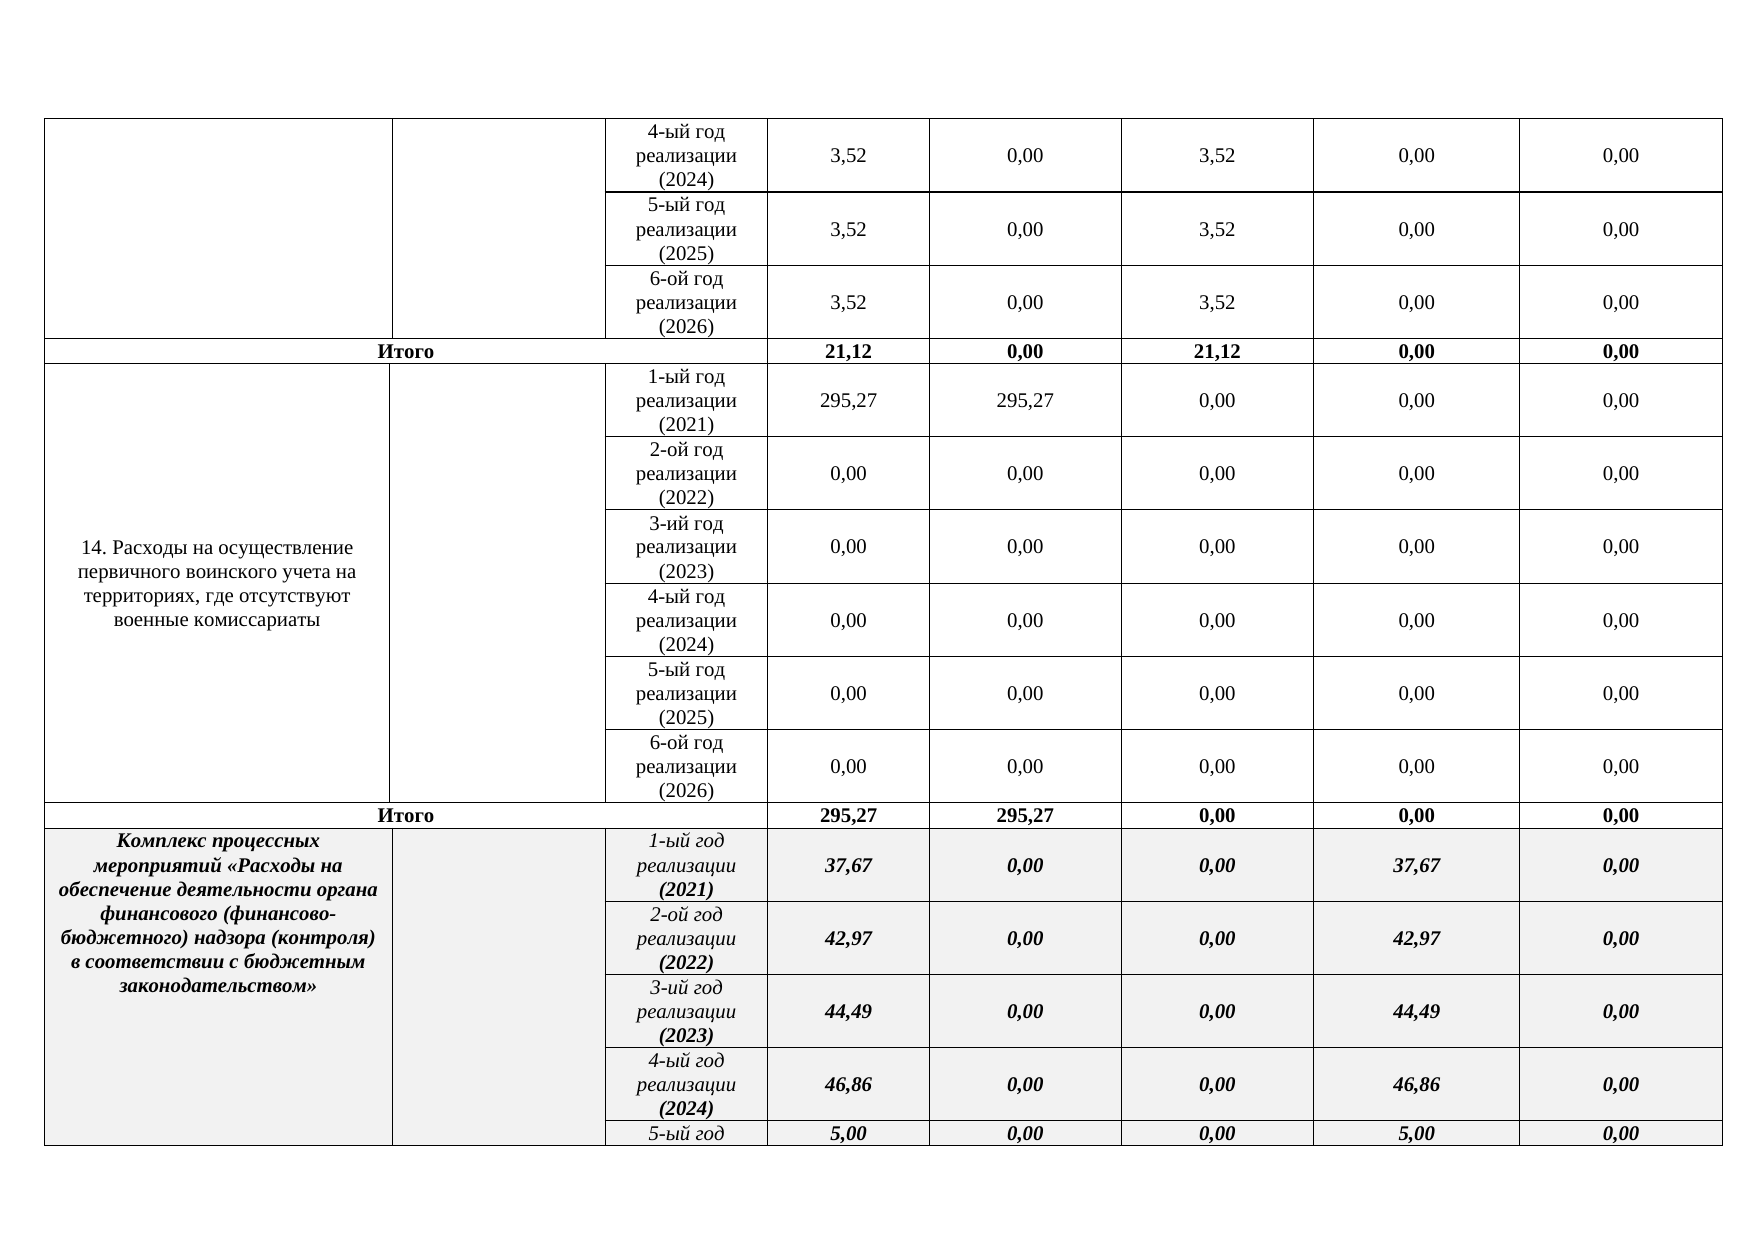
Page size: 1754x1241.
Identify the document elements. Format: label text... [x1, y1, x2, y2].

table_cell 0,00 [1520, 902, 1722, 974]
table_cell 0,00 [768, 657, 929, 729]
table_cell 14. Расходы на осуществление первичного воинского учета на территориях, где отсутствуют военные комиссариаты [45, 364, 389, 802]
table_cell 0,00 [1314, 803, 1519, 827]
table_cell 0,00 [1314, 510, 1519, 583]
table_cell 3-ий год реализации (2023) [606, 975, 767, 1047]
table_cell 3-ий год реализации (2023) [606, 510, 767, 583]
table_cell 2-ой год реализации (2022) [606, 437, 767, 509]
table_cell 6-ой год реализации (2026) [606, 730, 767, 802]
table_cell 46,86 [768, 1048, 929, 1120]
table_cell 0,00 [930, 266, 1121, 338]
table_cell 0,00 [1314, 584, 1519, 656]
table_cell 0,00 [1122, 829, 1313, 901]
table_cell 5-ый год реализации (2025) [606, 193, 767, 264]
table_cell 0,00 [930, 1121, 1121, 1145]
table_cell 0,00 [1314, 193, 1519, 264]
table_cell 0,00 [768, 730, 929, 802]
table_cell Комплекс процессных мероприятий «Расходы на обеспечение деятельности органа финансового (финансово-бюджетного) надзора (контроля) в соответствии с бюджетным законодательством» [45, 829, 392, 1145]
table_cell 1-ый год реализации (2021) [606, 364, 767, 436]
table_cell 0,00 [1520, 510, 1722, 583]
table_cell 0,00 [768, 510, 929, 583]
table_cell 0,00 [930, 975, 1121, 1047]
table_cell 4-ый год реализации (2024) [606, 119, 767, 191]
table_cell Итого [45, 803, 767, 827]
table_cell [393, 829, 605, 1145]
table_cell 0,00 [1520, 1121, 1722, 1145]
table_cell 0,00 [1122, 657, 1313, 729]
table_cell 0,00 [1520, 657, 1722, 729]
table_cell 0,00 [1520, 1048, 1722, 1120]
table_cell 44,49 [1314, 975, 1519, 1047]
table_cell [390, 364, 605, 802]
table_cell 0,00 [1122, 1048, 1313, 1120]
table_cell Итого [45, 339, 767, 363]
table_cell 0,00 [1314, 339, 1519, 363]
table_cell 3,52 [768, 193, 929, 264]
table_cell 0,00 [1314, 119, 1519, 191]
table_cell 0,00 [1122, 437, 1313, 509]
table_cell 5,00 [1314, 1121, 1519, 1145]
table_cell 21,12 [1122, 339, 1313, 363]
table_cell 0,00 [1520, 584, 1722, 656]
table_cell 0,00 [1122, 730, 1313, 802]
table_cell 4-ый год реализации (2024) [606, 1048, 767, 1120]
table_cell 44,49 [768, 975, 929, 1047]
table_cell 2-ой год реализации (2022) [606, 902, 767, 974]
table_cell 0,00 [1314, 266, 1519, 338]
table_cell 0,00 [930, 437, 1121, 509]
table_cell 295,27 [930, 364, 1121, 436]
table_cell 0,00 [768, 437, 929, 509]
table_cell 0,00 [930, 657, 1121, 729]
table_cell 0,00 [1314, 730, 1519, 802]
table_cell 0,00 [1122, 975, 1313, 1047]
table_cell 0,00 [930, 829, 1121, 901]
table_cell 5-ый год реализации (2025) [606, 657, 767, 729]
table_cell 4-ый год реализации (2024) [606, 584, 767, 656]
table_cell 3,52 [768, 266, 929, 338]
table_cell 0,00 [1122, 902, 1313, 974]
table_cell 3,52 [1122, 119, 1313, 191]
table_cell 0,00 [1520, 193, 1722, 264]
table_cell 0,00 [1520, 364, 1722, 436]
table_cell 295,27 [930, 803, 1121, 827]
table_cell 6-ой год реализации (2026) [606, 266, 767, 338]
table_cell 0,00 [1520, 437, 1722, 509]
table_cell 0,00 [930, 584, 1121, 656]
table_cell 0,00 [1520, 119, 1722, 191]
table_cell 0,00 [930, 902, 1121, 974]
table_cell 1-ый год реализации (2021) [606, 829, 767, 901]
table_cell 0,00 [1122, 803, 1313, 827]
table_cell 0,00 [1520, 829, 1722, 901]
table_cell 295,27 [768, 803, 929, 827]
table_cell 3,52 [1122, 266, 1313, 338]
table_cell 0,00 [930, 339, 1121, 363]
table_cell 0,00 [1314, 364, 1519, 436]
table_cell 42,97 [1314, 902, 1519, 974]
table_cell 0,00 [930, 1048, 1121, 1120]
table_cell 0,00 [1122, 510, 1313, 583]
table_cell 46,86 [1314, 1048, 1519, 1120]
table_cell 3,52 [1122, 193, 1313, 264]
table_cell 0,00 [1122, 364, 1313, 436]
table_cell 0,00 [1520, 730, 1722, 802]
table_cell 0,00 [1122, 584, 1313, 656]
table_cell 0,00 [1520, 339, 1722, 363]
table_cell 0,00 [1122, 1121, 1313, 1145]
table_cell 3,52 [768, 119, 929, 191]
table_cell 295,27 [768, 364, 929, 436]
table_cell 0,00 [768, 584, 929, 656]
table_cell 0,00 [1520, 803, 1722, 827]
table_cell 0,00 [930, 730, 1121, 802]
table_cell 0,00 [1314, 657, 1519, 729]
table_cell 0,00 [1520, 266, 1722, 338]
table_cell 0,00 [1520, 975, 1722, 1047]
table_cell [606, 1121, 767, 1145]
table_cell 37,67 [1314, 829, 1519, 901]
table_cell 0,00 [930, 193, 1121, 264]
table_cell 21,12 [768, 339, 929, 363]
table_cell 0,00 [1314, 437, 1519, 509]
table_cell 37,67 [768, 829, 929, 901]
table_cell 0,00 [930, 510, 1121, 583]
table_cell 0,00 [930, 119, 1121, 191]
table_cell 5,00 [768, 1121, 929, 1145]
table_cell 42,97 [768, 902, 929, 974]
